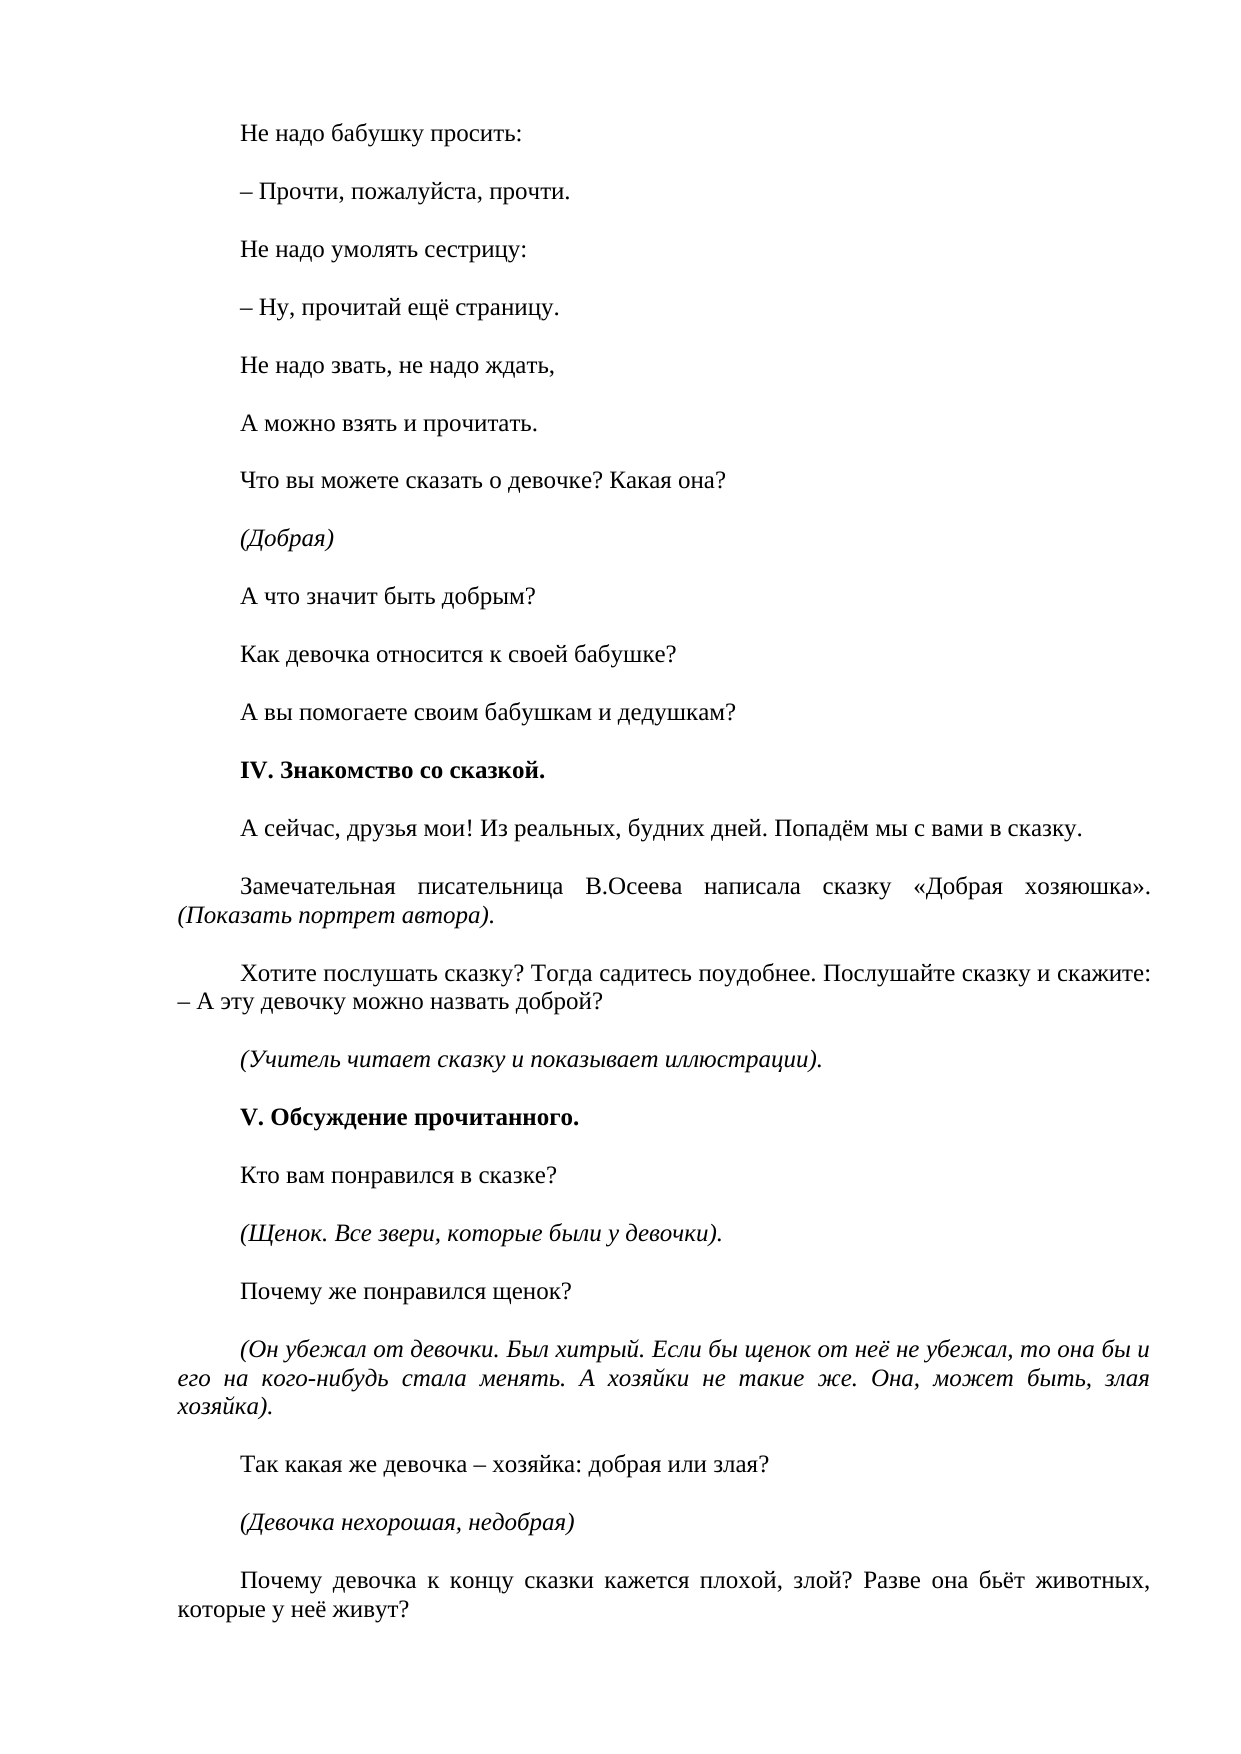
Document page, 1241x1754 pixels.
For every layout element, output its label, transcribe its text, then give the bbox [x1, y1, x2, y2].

text (Щенок. Все звери, которые были у девочки). [177, 1218, 1152, 1247]
text Не надо умолять сестрицу: [177, 234, 1152, 263]
text А вы помогаете своим бабушкам и дедушкам? [177, 697, 1152, 726]
text Не надо бабушку просить: [177, 118, 1152, 147]
text Не надо звать, не надо ждать, [177, 350, 1152, 378]
text (Девочка нехорошая, недобрая) [177, 1507, 1152, 1536]
text А что значит быть добрым? [177, 581, 1152, 610]
text Замечательная писательница В.Осеева написала сказку «Добрая хозяюшка». (Показать портрет автора). [177, 871, 1152, 928]
text Кто вам понравился в сказке? [177, 1160, 1152, 1189]
text V. Обсуждение прочитанного. [177, 1102, 1152, 1131]
text Так какая же девочка – хозяйка: добрая или злая? [177, 1449, 1152, 1478]
text А можно взять и прочитать. [177, 408, 1152, 436]
text (Учитель читает сказку и показывает иллюстрации). [177, 1044, 1152, 1073]
text (Он убежал от девочки. Был хитрый. Если бы щенок от неё не убежал, то она бы и его на кого-нибудь стала менять. А хозяйки не такие же. Она, может быть, злая хозяйка). [177, 1334, 1152, 1420]
text Что вы можете сказать о девочке? Какая она? [177, 466, 1152, 494]
text – Прочти, пожалуйста, прочти. [177, 176, 1152, 205]
text А сейчас, друзья мои! Из реальных, будних дней. Попадём мы с вами в сказку. [177, 813, 1152, 842]
text (Добрая) [177, 523, 1152, 552]
text – Ну, прочитай ещё страницу. [177, 292, 1152, 321]
text Хотите послушать сказку? Тогда садитесь поудобнее. Послушайте сказку и скажите: – А эту девочку можно назвать доброй? [177, 958, 1152, 1015]
text Почему девочка к концу сказки кажется плохой, злой? Разве она бьёт животных, которые у неё живут? [177, 1565, 1152, 1623]
text Как девочка относится к своей бабушке? [177, 639, 1152, 668]
text IV. Знакомство со сказкой. [177, 755, 1152, 784]
text Почему же понравился щенок? [177, 1276, 1152, 1305]
